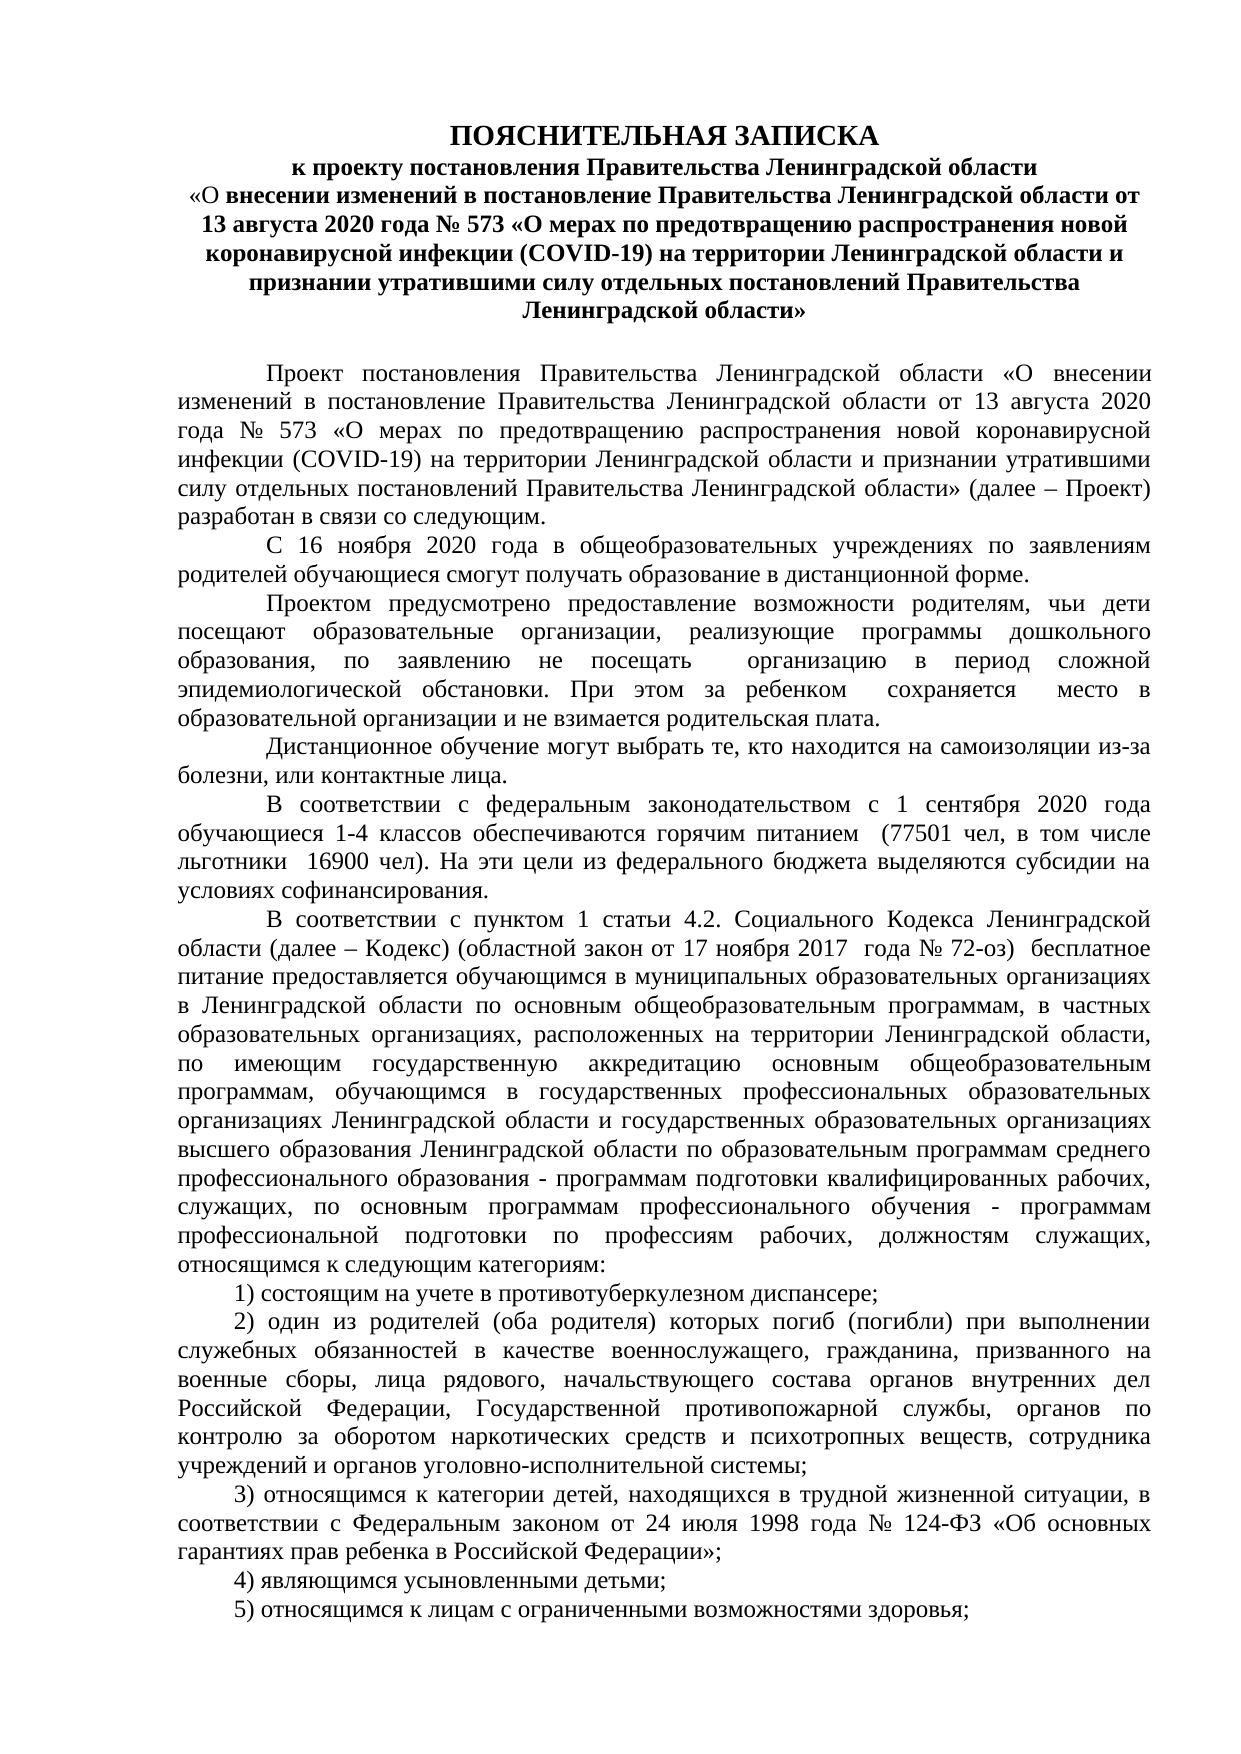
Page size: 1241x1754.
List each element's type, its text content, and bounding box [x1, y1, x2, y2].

text 5) относящимся к лицам с ограниченными возможностями здоровья; [177, 1594, 1152, 1623]
text В соответствии с федеральным законодательством с 1 сентября 2020 года обучающиеся 1-4 классов обеспечиваются горячим питанием (77501 чел, в том числе льготники 16900 чел). На эти цели из федерального бюджета выделяются субсидии на условиях софинансирования. [177, 789, 1152, 904]
text Дистанционное обучение могут выбрать те, кто находится на самоизоляции из-за болезни, или контактные лица. [177, 731, 1152, 789]
text Проектом предусмотрено предоставление возможности родителям, чьи дети посещают образовательные организации, реализующие программы дошкольного образования, по заявлению не посещать организацию в период сложной эпидемиологической обстановки. При этом за ребенком сохраняется место в образовательной организации и не взимается родительская плата. [177, 588, 1152, 731]
text к проекту постановления Правительства Ленинградской области [177, 152, 1152, 180]
text Проект постановления Правительства Ленинградской области «О внесении изменений в постановление Правительства Ленинградской области от 13 августа 2020 года № 573 «О мерах по предотвращению распространения новой коронавирусной инфекции (COVID-19) на территории Ленинградской области и признании утратившими силу отдельных постановлений Правительства Ленинградской области» (далее – Проект) разработан в связи со следующим. [177, 358, 1152, 530]
text 3) относящимся к категории детей, находящихся в трудной жизненной ситуации, в соответствии с Федеральным законом от 24 июля 1998 года № 124-ФЗ «Об основных гарантиях прав ребенка в Российской Федерации»; [177, 1479, 1152, 1565]
text «О внесении изменений в постановление Правительства Ленинградской области от 13 августа 2020 года № 573 «О мерах по предотвращению распространения новой коронавирусной инфекции (COVID-19) на территории Ленинградской области и признании утратившими силу отдельных постановлений Правительства Ленинградской области» [177, 180, 1152, 324]
text С 16 ноября 2020 года в общеобразовательных учреждениях по заявлениям родителей обучающиеся смогут получать образование в дистанционной форме. [177, 530, 1152, 588]
text 1) состоящим на учете в противотуберкулезном диспансере; [177, 1278, 1152, 1306]
text 2) один из родителей (оба родителя) которых погиб (погибли) при выполнении служебных обязанностей в качестве военнослужащего, гражданина, призванного на военные сборы, лица рядового, начальствующего состава органов внутренних дел Российской Федерации, Государственной противопожарной службы, органов по контролю за оборотом наркотических средств и психотропных веществ, сотрудника учреждений и органов уголовно-исполнительной системы; [177, 1306, 1152, 1479]
text 4) являющимся усыновленными детьми; [177, 1565, 1152, 1594]
text ПОЯСНИТЕЛЬНАЯ ЗАПИСКА [177, 118, 1152, 152]
text В соответствии с пунктом 1 статьи 4.2. Социального Кодекса Ленинградской области (далее – Кодекс) (областной закон от 17 ноября 2017 года № 72-оз) бесплатное питание предоставляется обучающимся в муниципальных образовательных организациях в Ленинградской области по основным общеобразовательным программам, в частных образовательных организациях, расположенных на территории Ленинградской области, по имеющим государственную аккредитацию основным общеобразовательным программам, обучающимся в государственных профессиональных образовательных организациях Ленинградской области и государственных образовательных организациях высшего образования Ленинградской области по образовательным программам среднего профессионального образования - программам подготовки квалифицированных рабочих, служащих, по основным программам профессионального обучения - программам профессиональной подготовки по профессиям рабочих, должностям служащих, относящимся к следующим категориям: [177, 904, 1152, 1278]
